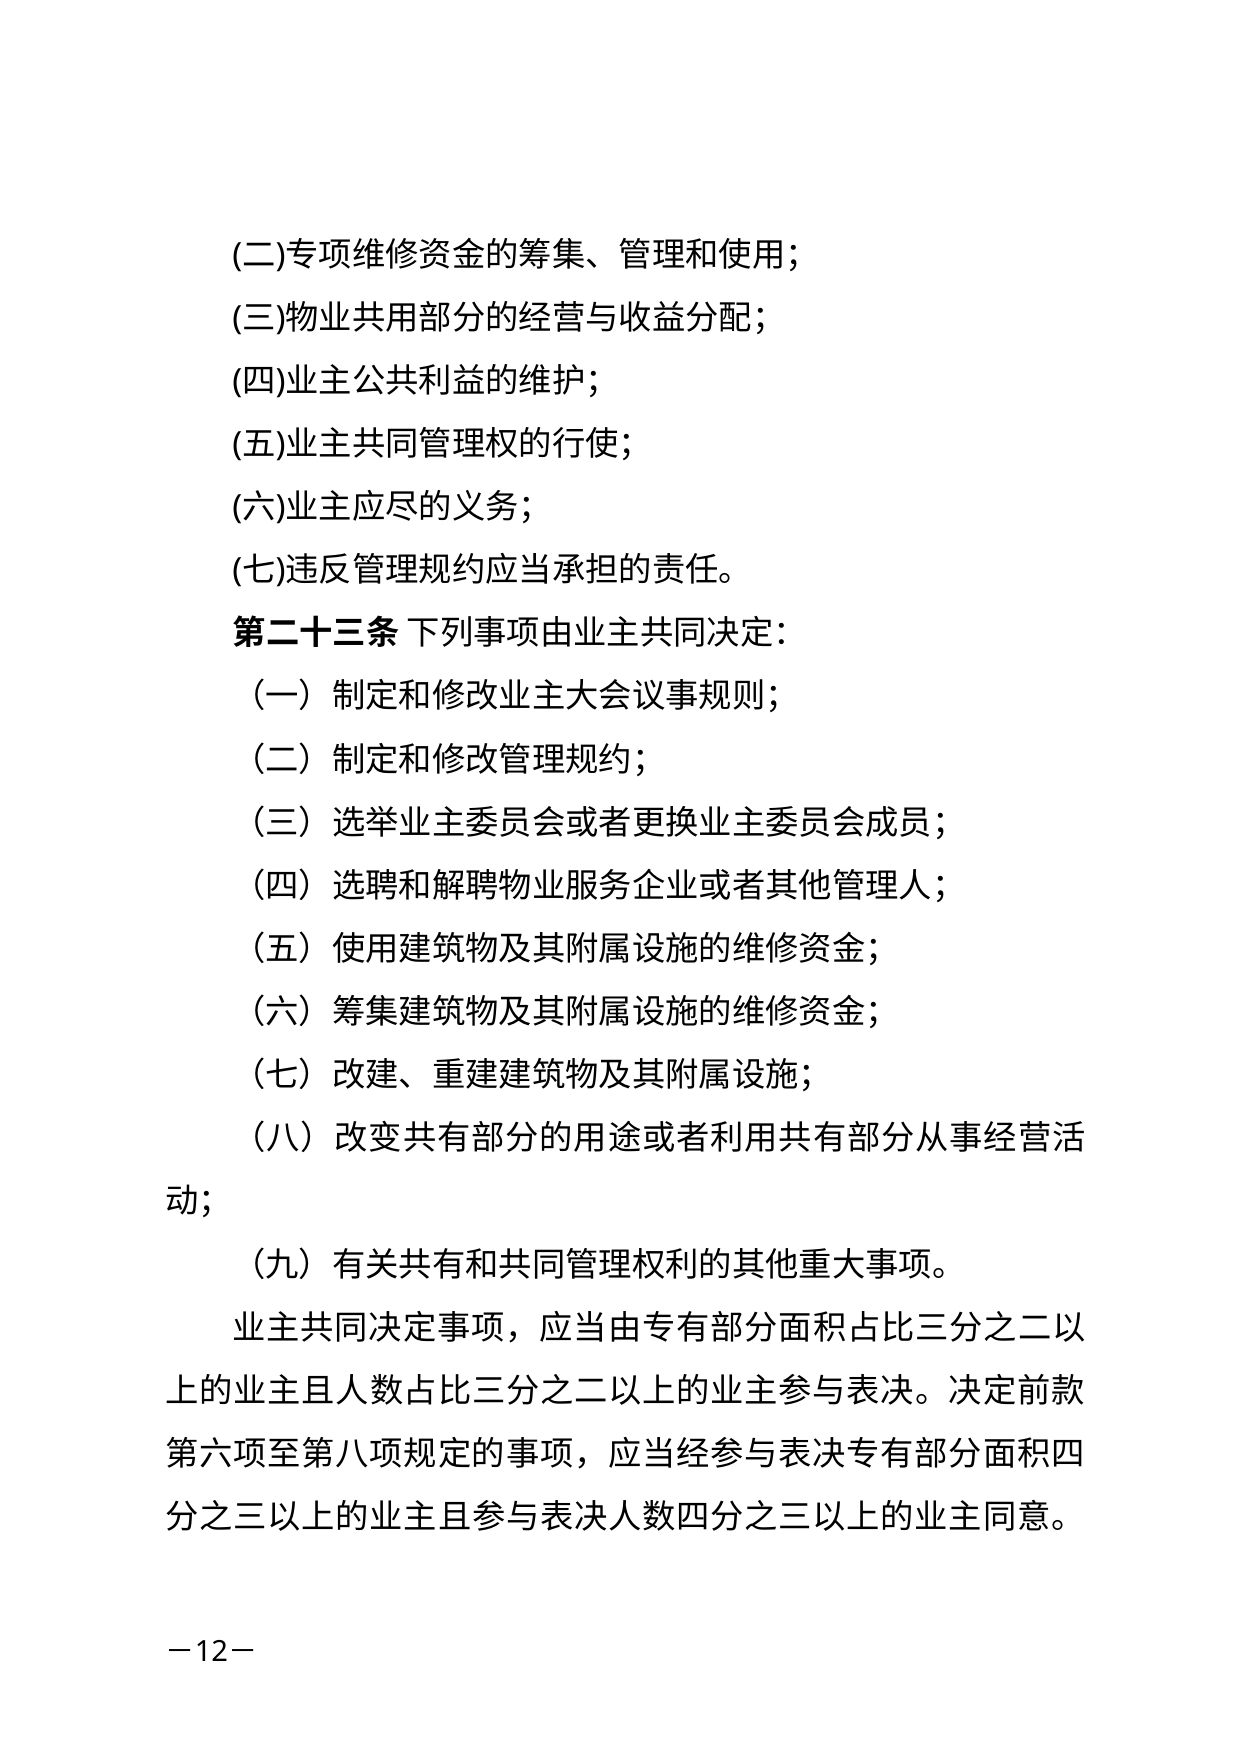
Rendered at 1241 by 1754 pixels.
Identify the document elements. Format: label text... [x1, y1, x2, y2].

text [165, 1293, 1087, 1546]
text （八）改变共有部分的用途或者利用共有部分从事经营活动； [165, 1104, 1087, 1230]
text （七）改建、重建建筑物及其附属设施； [165, 1041, 1087, 1104]
text （四）选聘和解聘物业服务企业或者其他管理人； [165, 851, 1087, 914]
text (七)违反管理规约应当承担的责任。 [165, 536, 1087, 599]
text (六)业主应尽的义务； [165, 472, 1087, 536]
text (四)业主公共利益的维护； [165, 346, 1087, 409]
text (五)业主共同管理权的行使； [165, 409, 1087, 472]
text （六）筹集建筑物及其附属设施的维修资金； [165, 977, 1087, 1041]
text （一）制定和修改业主大会议事规则； [165, 662, 1087, 725]
text （五）使用建筑物及其附属设施的维修资金； [165, 914, 1087, 977]
text (二)专项维修资金的筹集、管理和使用； [165, 220, 1087, 283]
text （九）有关共有和共同管理权利的其他重大事项。 [165, 1230, 1087, 1293]
text （三）选举业主委员会或者更换业主委员会成员； [165, 788, 1087, 851]
text 第二十三条 下列事项由业主共同决定： [165, 599, 1087, 662]
text （二）制定和修改管理规约； [165, 725, 1087, 788]
text (三)物业共用部分的经营与收益分配； [165, 283, 1087, 346]
